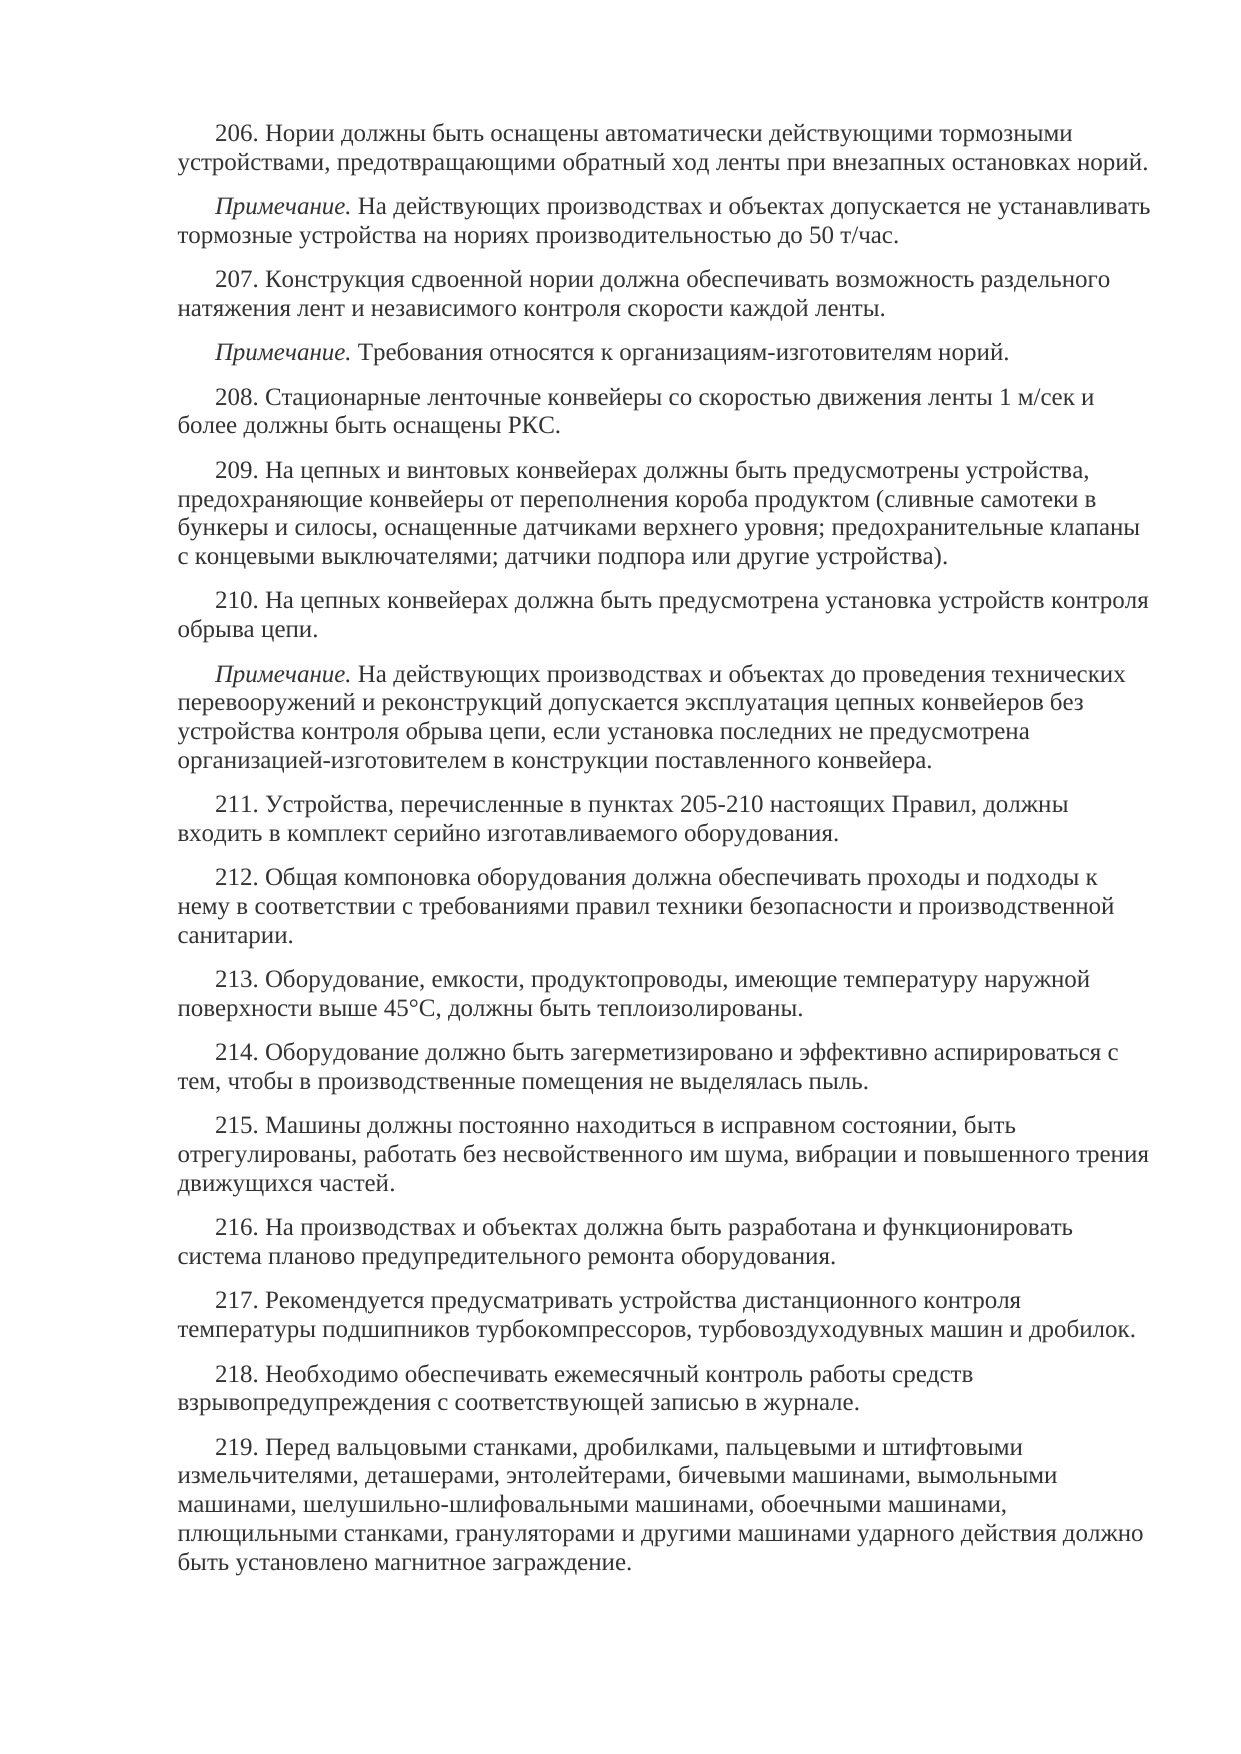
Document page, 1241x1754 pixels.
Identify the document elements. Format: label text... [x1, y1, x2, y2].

text 210. На цепных конвейерах должна быть предусмотрена установка устройств контроля обрыва цепи. [177, 586, 1152, 643]
text 213. Оборудование, емкости, продуктопроводы, имеющие температуру наружной поверхности выше 45°С, должны быть теплоизолированы. [177, 964, 1152, 1022]
text 215. Машины должны постоянно находиться в исправном состоянии, быть отрегулированы, работать без несвойственного им шума, вибрации и повышенного трения движущихся частей. [177, 1111, 1152, 1197]
text 214. Оборудование должно быть загерметизировано и эффективно аспирироваться с тем, чтобы в производственные помещения не выделялась пыль. [177, 1037, 1152, 1095]
text 218. Необходимо обеспечивать ежемесячный контроль работы средств взрывопредупреждения с соответствующей записью в журнале. [177, 1359, 1152, 1416]
text 212. Общая компоновка оборудования должна обеспечивать проходы и подходы к нему в соответствии с требованиями правил техники безопасности и производственной санитарии. [177, 862, 1152, 949]
text 211. Устройства, перечисленные в пунктах 205-210 настоящих Правил, должны входить в комплект серийно изготавливаемого оборудования. [177, 789, 1152, 847]
text 206. Нории должны быть оснащены автоматически действующими тормозными устройствами, предотвращающими обратный ход ленты при внезапных остановках норий. [177, 118, 1152, 176]
text 207. Конструкция сдвоенной нории должна обеспечивать возможность раздельного натяжения лент и независимого контроля скорости каждой ленты. [177, 264, 1152, 322]
text 209. На цепных и винтовых конвейерах должны быть предусмотрены устройства, предохраняющие конвейеры от переполнения короба продуктом (сливные самотеки в бункеры и силосы, оснащенные датчиками верхнего уровня; предохранительные клапаны с концевыми выключателями; датчики подпора или другие устройства). [177, 455, 1152, 570]
text 216. На производствах и объектах должна быть разработана и функционировать система планово предупредительного ремонта оборудования. [177, 1212, 1152, 1270]
text 217. Рекомендуется предусматривать устройства дистанционного контроля температуры подшипников турбокомпрессоров, турбовоздуходувных машин и дробилок. [177, 1286, 1152, 1343]
text 219. Перед вальцовыми станками, дробилками, пальцевыми и штифтовыми измельчителями, деташерами, энтолейтерами, бичевыми машинами, вымольными машинами, шелушильно-шлифовальными машинами, обоечными машинами, плющильными станками, грануляторами и другими машинами ударного действия должно быть установлено магнитное заграждение. [177, 1432, 1152, 1576]
text Примечание. Требования относятся к организациям-изготовителям норий. [177, 337, 1152, 366]
text 208. Стационарные ленточные конвейеры со скоростью движения ленты 1 м/сек и более должны быть оснащены РКС. [177, 382, 1152, 439]
text Примечание. На действующих производствах и объектах до проведения технических перевооружений и реконструкций допускается эксплуатация цепных конвейеров без устройства контроля обрыва цепи, если установка последних не предусмотрена организацией-изготовителем в конструкции поставленного конвейера. [177, 659, 1152, 774]
text Примечание. На действующих производствах и объектах допускается не устанавливать тормозные устройства на нориях производительностью до 50 т/час. [177, 191, 1152, 249]
